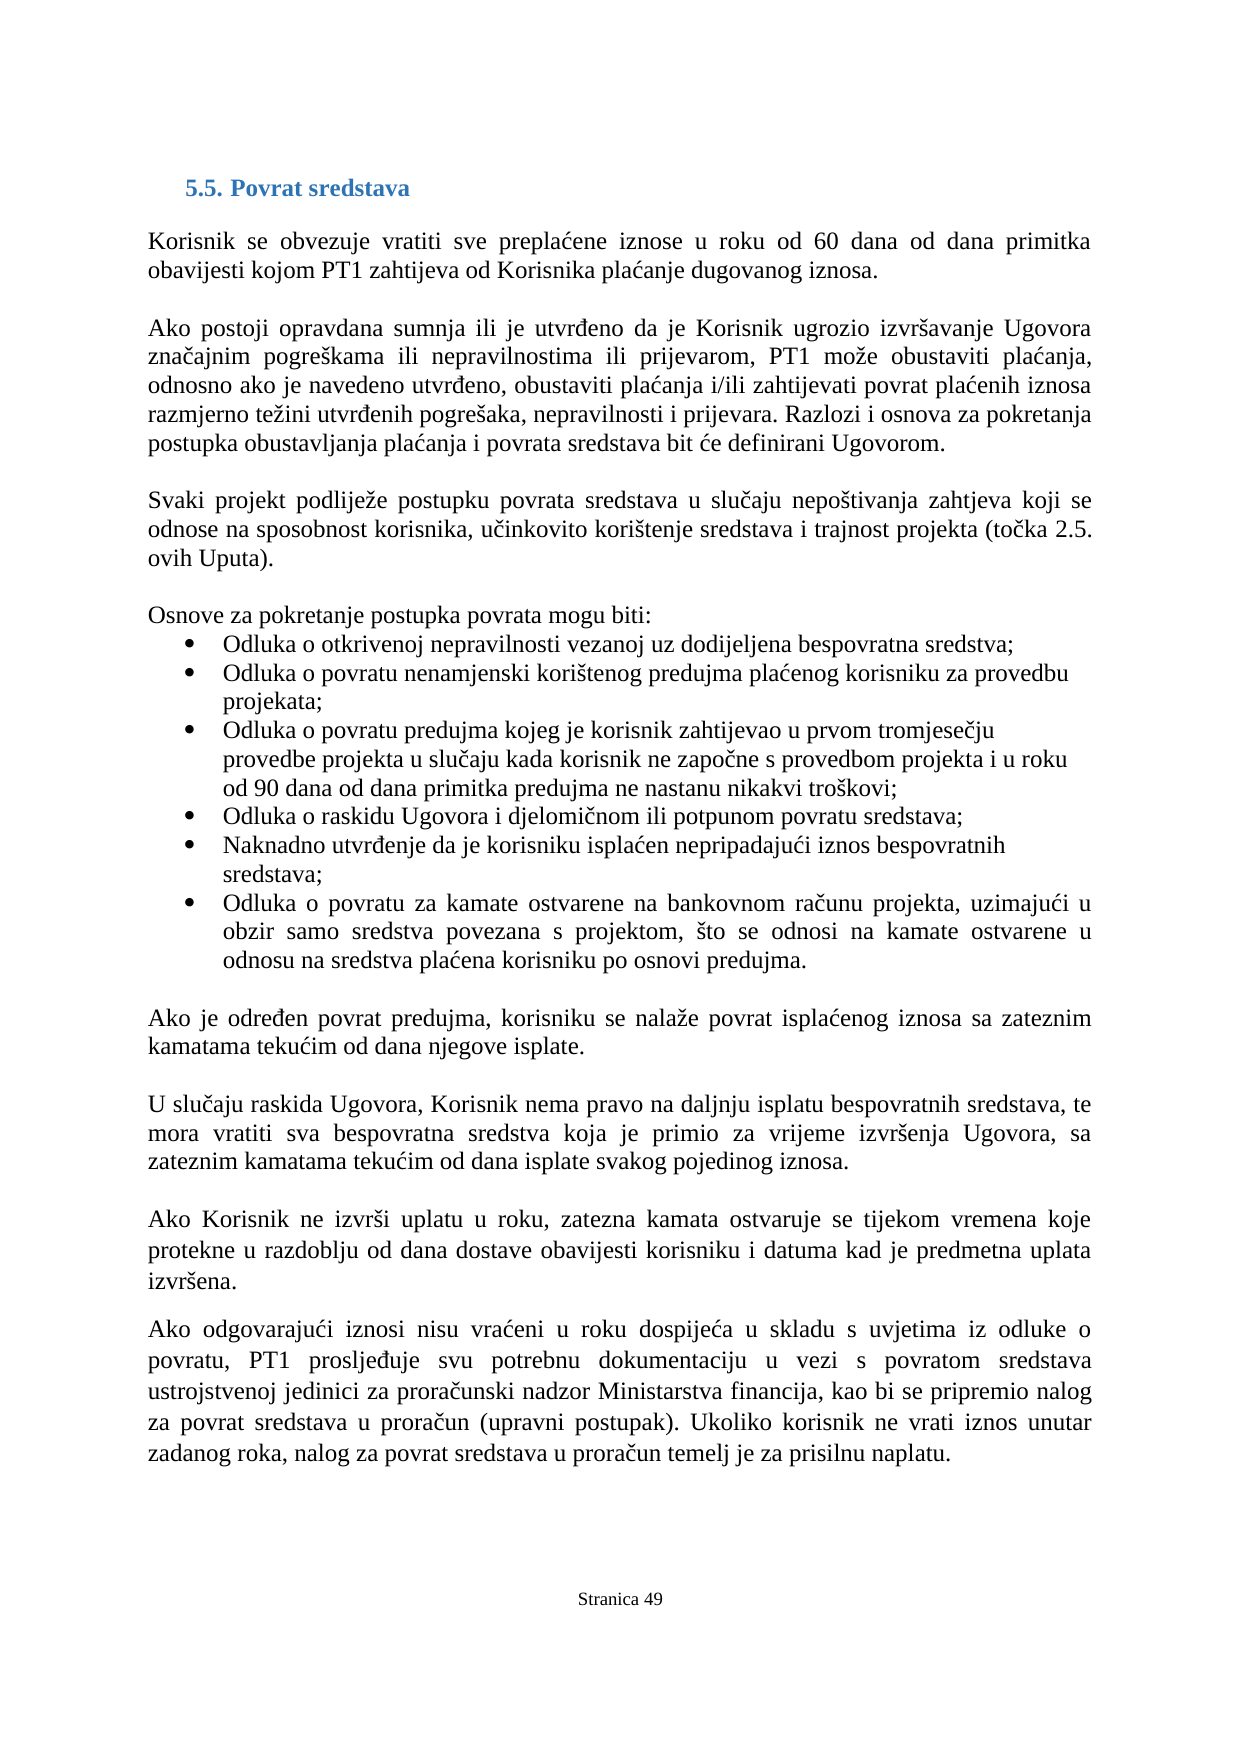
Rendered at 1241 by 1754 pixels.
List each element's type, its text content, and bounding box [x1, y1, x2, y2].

list Odluka o povratu nenamjenski korištenog predujma plaćenog korisniku za provedbu projekata; [185, 658, 1093, 715]
subtitle Povrat sredstava [185, 173, 1093, 201]
text Osnove za pokretanje postupka povrata mogu biti: [148, 600, 1093, 629]
list Odluka o povratu za kamate ostvarene na bankovnom računu projekta, uzimajući u obzir samo sredstva povezana s projektom, što se odnosi na kamate ostvarene u odnosu na sredstva plaćena korisniku po osnovi predujma. [185, 888, 1093, 974]
text Ako Korisnik ne izvrši uplatu u roku, zatezna kamata ostvaruje se tijekom vremena koje protekne u razdoblju od dana dostave obavijesti korisniku i datuma kad je predmetna uplata izvršena. [148, 1204, 1093, 1295]
text U slučaju raskida Ugovora, Korisnik nema pravo na daljnju isplatu bespovratnih sredstava, te mora vratiti sva bespovratna sredstva koja je primio za vrijeme izvršenja Ugovora, sa zateznim kamatama tekućim od dana isplate svakog pojedinog iznosa. [148, 1089, 1093, 1175]
text Korisnik se obvezuje vratiti sve preplaćene iznose u roku od 60 dana od dana primitka obavijesti kojom PT1 zahtijeva od Korisnika plaćanje dugovanog iznosa. [148, 226, 1093, 284]
text Ako odgovarajući iznosi nisu vraćeni u roku dospijeća u skladu s uvjetima iz odluke o povratu, PT1 prosljeđuje svu potrebnu dokumentaciju u vezi s povratom sredstava ustrojstvenoj jedinici za proračunski nadzor Ministarstva financija, kao bi se pripremio nalog za povrat sredstava u proračun (upravni postupak). Ukoliko korisnik ne vrati iznos unutar zadanog roka, nalog za povrat sredstava u proračun temelj je za prisilnu naplatu. [148, 1314, 1093, 1467]
list Odluka o povratu predujma kojeg je korisnik zahtijevao u prvom tromjesečju provedbe projekta u slučaju kada korisnik ne započne s provedbom projekta i u roku od 90 dana od dana primitka predujma ne nastanu nikakvi troškovi; [185, 715, 1093, 801]
list Odluka o otkrivenoj nepravilnosti vezanoj uz dodijeljena bespovratna sredstva; [185, 629, 1093, 658]
text Ako postoji opravdana sumnja ili je utvrđeno da je Korisnik ugrozio izvršavanje Ugovora značajnim pogreškama ili nepravilnostima ili prijevarom, PT1 može obustaviti plaćanja, odnosno ako je navedeno utvrđeno, obustaviti plaćanja i/ili zahtijevati povrat plaćenih iznosa razmjerno težini utvrđenih pogrešaka, nepravilnosti i prijevara. Razlozi i osnova za pokretanja postupka obustavljanja plaćanja i povrata sredstava bit će definirani Ugovorom. [148, 313, 1093, 456]
text Svaki projekt podliježe postupku povrata sredstava u slučaju nepoštivanja zahtjeva koji se odnose na sposobnost korisnika, učinkovito korištenje sredstava i trajnost projekta (točka 2.5. ovih Uputa). [148, 485, 1093, 571]
list Odluka o raskidu Ugovora i djelomičnom ili potpunom povratu sredstava; [185, 801, 1093, 830]
text Ako je određen povrat predujma, korisniku se nalaže povrat isplaćenog iznosa sa zateznim kamatama tekućim od dana njegove isplate. [148, 1003, 1093, 1060]
list Naknadno utvrđenje da je korisniku isplaćen nepripadajući iznos bespovratnih sredstava; [185, 830, 1093, 888]
